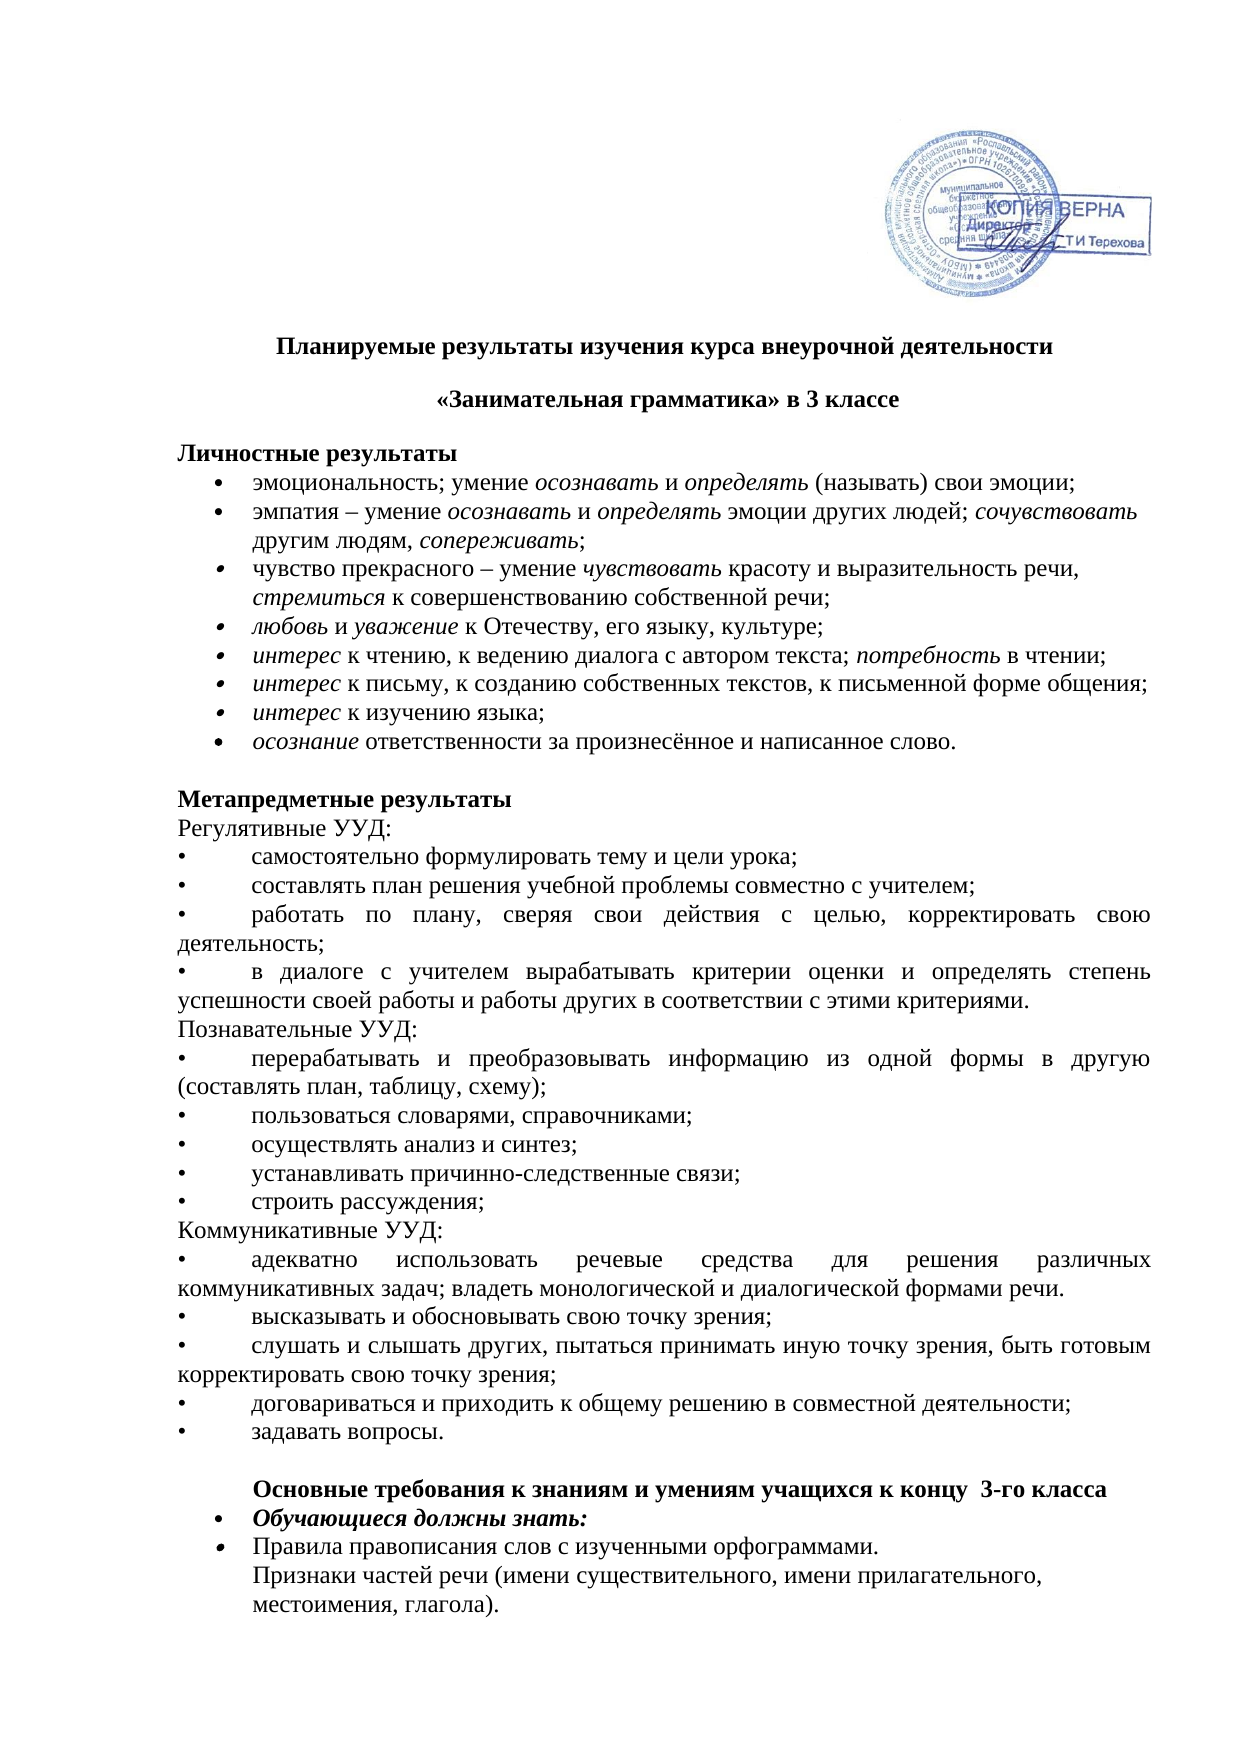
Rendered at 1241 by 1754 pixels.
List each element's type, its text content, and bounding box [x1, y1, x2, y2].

picture [867, 118, 1152, 306]
text • договариваться и приходить к общему решению в совместной деятельности; [177, 1388, 1152, 1416]
text Личностные результаты [177, 438, 1152, 467]
list эмпатия – умение осознавать и определять эмоции других людей; сочувствовать другим людям, сопереживать; [215, 496, 1152, 553]
text • устанавливать причинно-следственные связи; [177, 1158, 1152, 1186]
text Основные требования к знаниям и умениям учащихся к концу 3-го класса [252, 1474, 1152, 1503]
text Познавательные УУД: [177, 1014, 1152, 1043]
list интерес к изучению языка; [215, 697, 1152, 726]
text • составлять план решения учебной проблемы совместно с учителем; [177, 870, 1152, 899]
text Регулятивные УУД: [177, 813, 1152, 841]
list эмоциональность; умение осознавать и определять (называть) свои эмоции; [215, 467, 1152, 496]
text • высказывать и обосновывать свою точку зрения; [177, 1301, 1152, 1330]
text Метапредметные результаты [177, 784, 1152, 813]
text • в диалоге с учителем вырабатывать критерии оценки и определять степень успешности своей работы и работы других в соответствии с этими критериями. [177, 956, 1152, 1014]
text • пользоваться словарями, справочниками; [177, 1100, 1152, 1129]
text • самостоятельно формулировать тему и цели урока; [177, 841, 1152, 870]
list любовь и уважение к Отечеству, его языку, культуре; [215, 611, 1152, 640]
text • работать по плану, сверяя свои действия с целью, корректировать свою деятельность; [177, 899, 1152, 956]
list чувство прекрасного – умение чувствовать красоту и выразительность речи, стремиться к совершенствованию собственной речи; [215, 553, 1152, 611]
text • задавать вопросы. [177, 1416, 1152, 1445]
text Планируемые результаты изучения курса внеурочной деятельности [177, 331, 1152, 359]
list интерес к письму, к созданию собственных текстов, к письменной форме общения; [215, 668, 1152, 697]
list интерес к чтению, к ведению диалога с автором текста; потребность в чтении; [215, 640, 1152, 668]
text «Занимательная грамматика» в 3 классе [177, 384, 1152, 413]
list Обучающиеся должны знать: [215, 1503, 1152, 1531]
text • адекватно использовать речевые средства для решения различных коммуникативных задач; владеть монологической и диалогической формами речи. [177, 1244, 1152, 1301]
text • строить рассуждения; [177, 1186, 1152, 1215]
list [215, 1531, 1152, 1618]
text • перерабатывать и преобразовывать информацию из одной формы в другую (составлять план, таблицу, схему); [177, 1043, 1152, 1100]
list осознание ответственности за произнесённое и написанное слово. [215, 726, 1152, 755]
text • осуществлять анализ и синтез; [177, 1129, 1152, 1158]
text Коммуникативные УУД: [177, 1215, 1152, 1244]
text • слушать и слышать других, пытаться принимать иную точку зрения, быть готовым корректировать свою точку зрения; [177, 1330, 1152, 1388]
